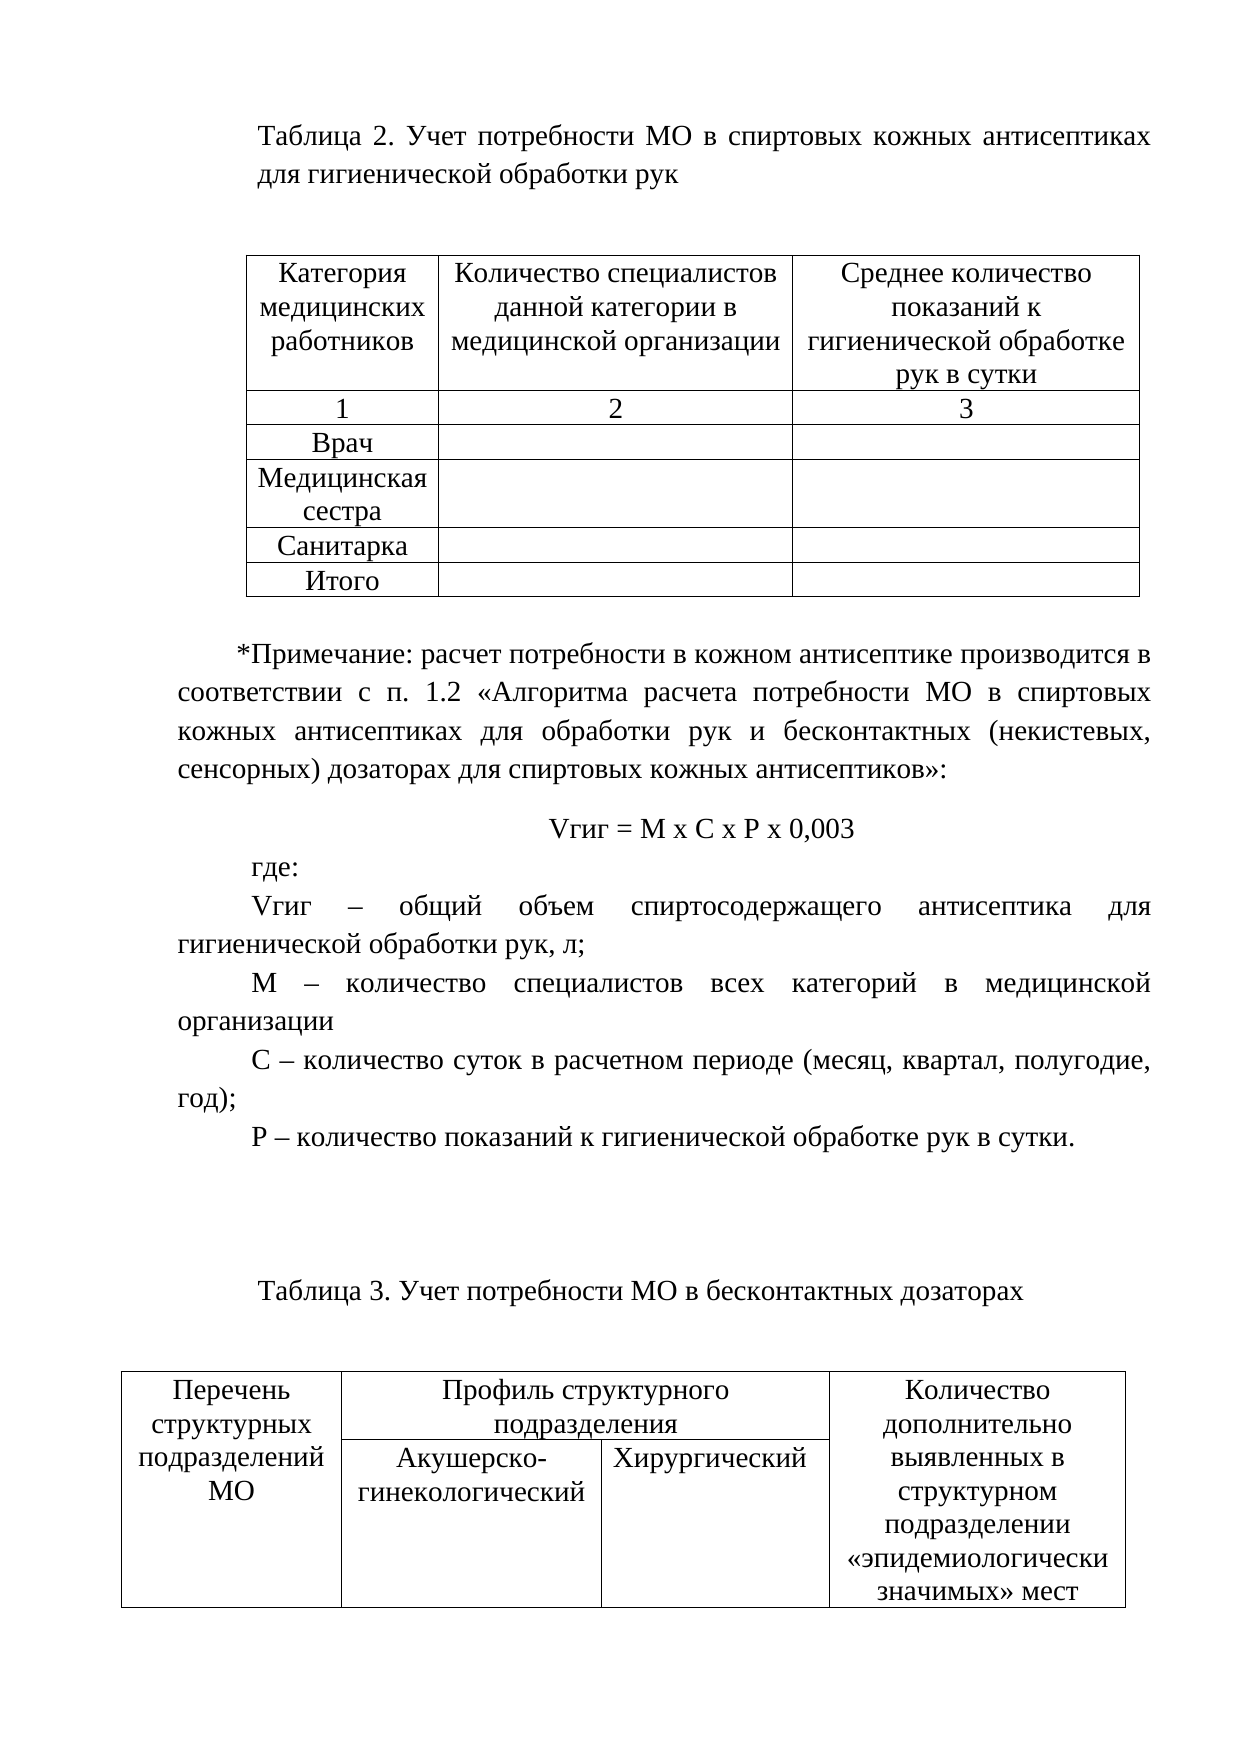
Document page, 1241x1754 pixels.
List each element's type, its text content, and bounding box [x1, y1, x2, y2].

table_header Профиль структурного подразделения [342, 1372, 829, 1439]
table_cell [439, 425, 792, 459]
table_header Количество дополнительно выявленных в структурном подразделении «эпидемиологически значимых» мест [830, 1372, 1125, 1607]
table_cell Итого [247, 563, 438, 596]
table_cell [439, 528, 792, 562]
table_cell [793, 460, 1139, 527]
text Vгиг – общий объем спиртосодержащего антисептика для гигиенической обработки рук, л; [177, 888, 1152, 960]
list Таблица 2. Учет потребности МО в спиртовых кожных антисептиках для гигиенической обработки рук [257, 118, 1152, 190]
table_cell [439, 460, 792, 527]
list *Примечание: расчет потребности в кожном антисептике производится в соответствии с п. 1.2 «Алгоритма расчета потребности МО в спиртовых кожных антисептиках для обработки рук и бесконтактных (некистевых, сенсорных) дозаторах для спиртовых кожных антисептиков»: [177, 636, 1152, 785]
text Vгиг = М х С х Р х 0,003 [177, 811, 1152, 844]
text Р – количество показаний к гигиенической обработке рук в сутки. [177, 1119, 1152, 1153]
text М – количество специалистов всех категорий в медицинской организации [177, 965, 1152, 1037]
table_cell Медицинская сестра [247, 460, 438, 527]
table_cell [793, 528, 1139, 562]
table_header Количество специалистов данной категории в медицинской организации [439, 256, 792, 390]
table_cell [793, 563, 1139, 596]
table_cell [793, 425, 1139, 459]
table_header Перечень структурных подразделений МО [122, 1372, 341, 1607]
table_cell [439, 563, 792, 596]
table_cell 2 [439, 391, 792, 424]
list Таблица 3. Учет потребности МО в бесконтактных дозаторах [257, 1273, 1152, 1307]
table_cell Врач [247, 425, 438, 459]
table_cell 1 [247, 391, 438, 424]
text где: [177, 849, 1152, 883]
table_header Среднее количество показаний к гигиенической обработке рук в сутки [793, 256, 1139, 390]
text С – количество суток в расчетном периоде (месяц, квартал, полугодие, год); [177, 1042, 1152, 1114]
table_cell 3 [793, 391, 1139, 424]
table_cell Акушерско-гинекологический [342, 1440, 601, 1607]
table_header Категория медицинских работников [247, 256, 438, 390]
table_cell Хирургический [602, 1440, 829, 1607]
table_cell Санитарка [247, 528, 438, 562]
